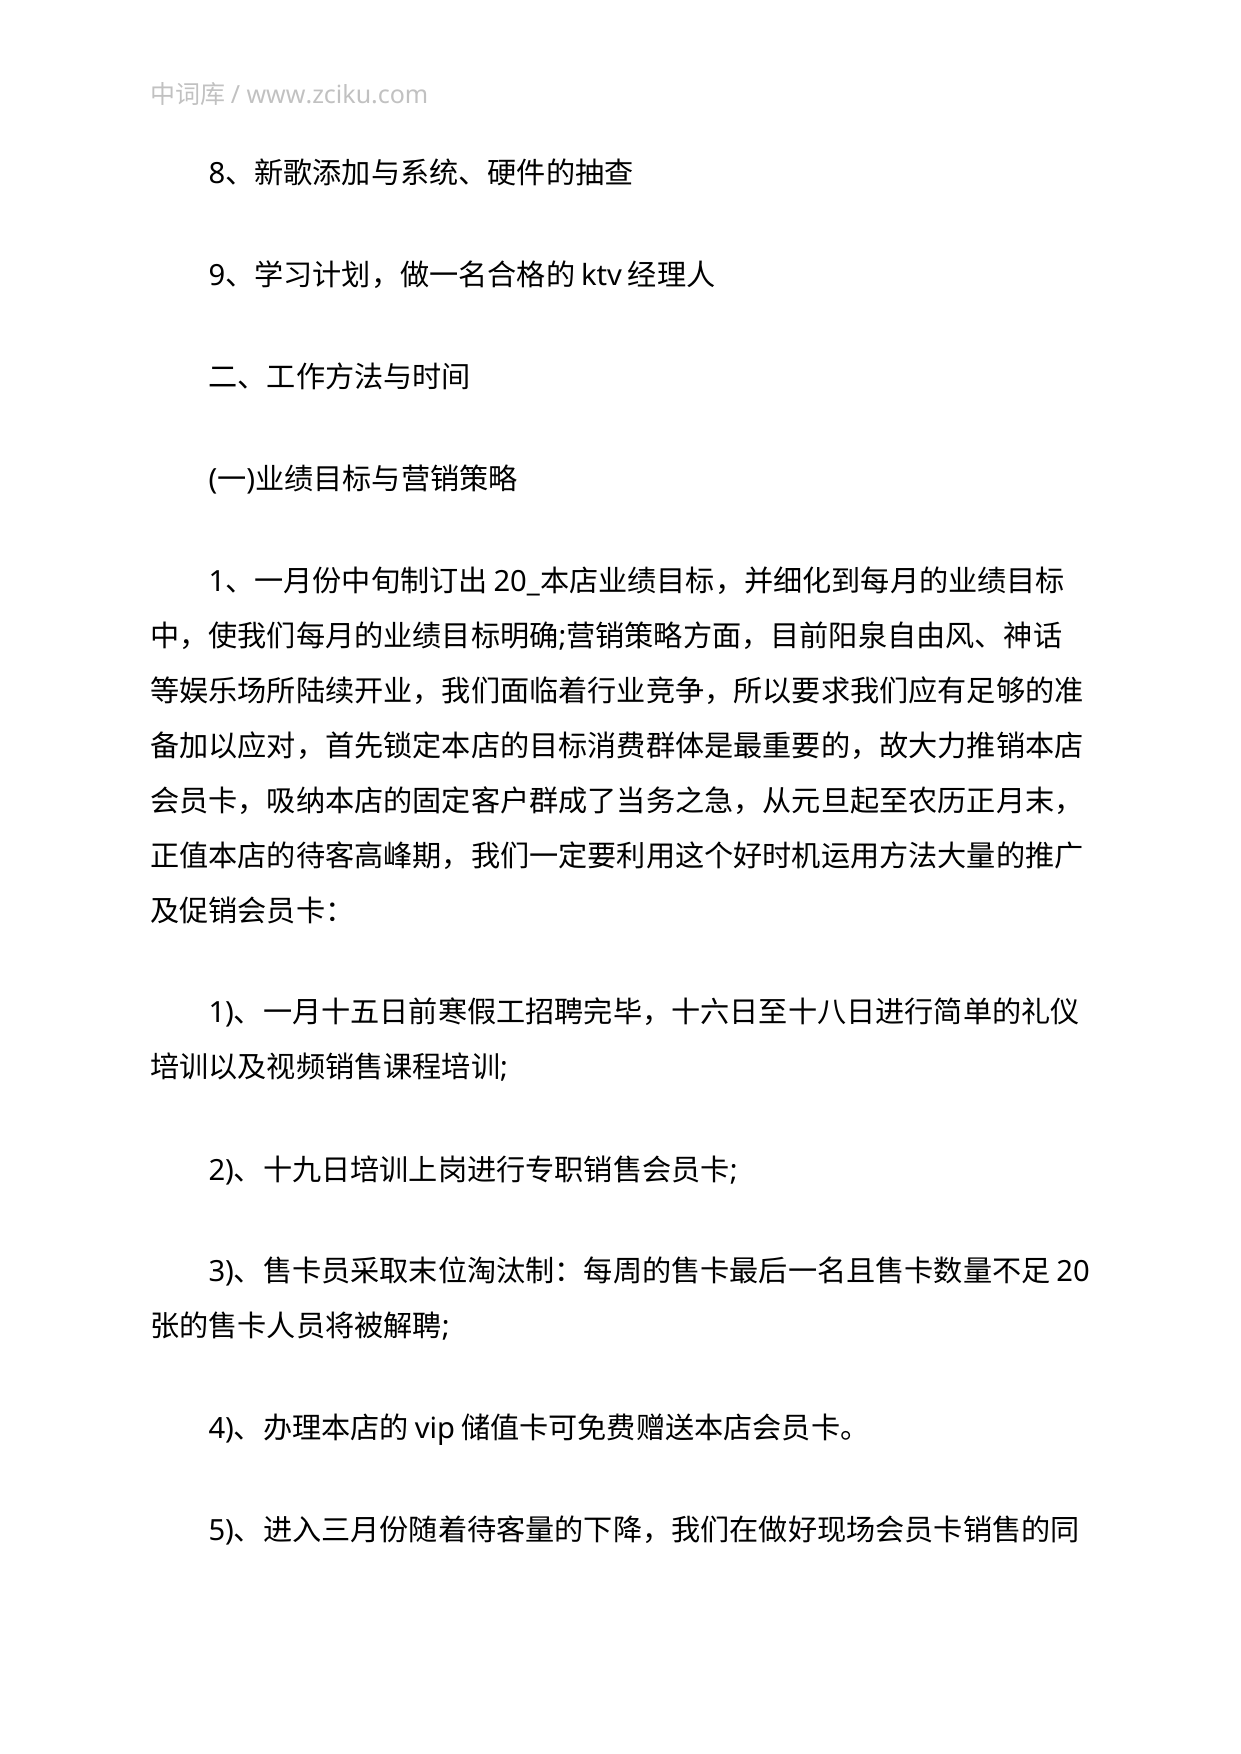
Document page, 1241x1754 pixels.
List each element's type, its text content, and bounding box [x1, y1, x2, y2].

text 4)、办理本店的vip储值卡可免费赠送本店会员卡。 [150, 1405, 1090, 1447]
text 1)、一月十五日前寒假工招聘完毕，十六日至十八日进行简单的礼仪培训以及视频销售课程培训; [150, 989, 1090, 1086]
text (一)业绩目标与营销策略 [150, 456, 1090, 498]
text 2)、十九日培训上岗进行专职销售会员卡; [150, 1146, 1090, 1188]
text 二、工作方法与时间 [150, 354, 1090, 396]
text 8、新歌添加与系统、硬件的抽查 [150, 150, 1090, 192]
text 3)、售卡员采取末位淘汰制：每周的售卡最后一名且售卡数量不足20张的售卡人员将被解聘; [150, 1248, 1090, 1345]
text 1、一月份中旬制订出20_本店业绩目标，并细化到每月的业绩目标中，使我们每月的业绩目标明确;营销策略方面，目前阳泉自由风、神话等娱乐场所陆续开业，我们面临着行业竞争，所以要求我们应有足够的准备加以应对，首先锁定本店的目标消费群体是最重要的，故大力推销本店会员卡，吸纳本店的固定客户群成了当务之急，从元旦起至农历正月末，正值本店的待客高峰期，我们一定要利用这个好时机运用方法大量的推广及促销会员卡： [150, 558, 1090, 929]
text 9、学习计划，做一名合格的ktv经理人 [150, 252, 1090, 294]
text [150, 1507, 1090, 1549]
